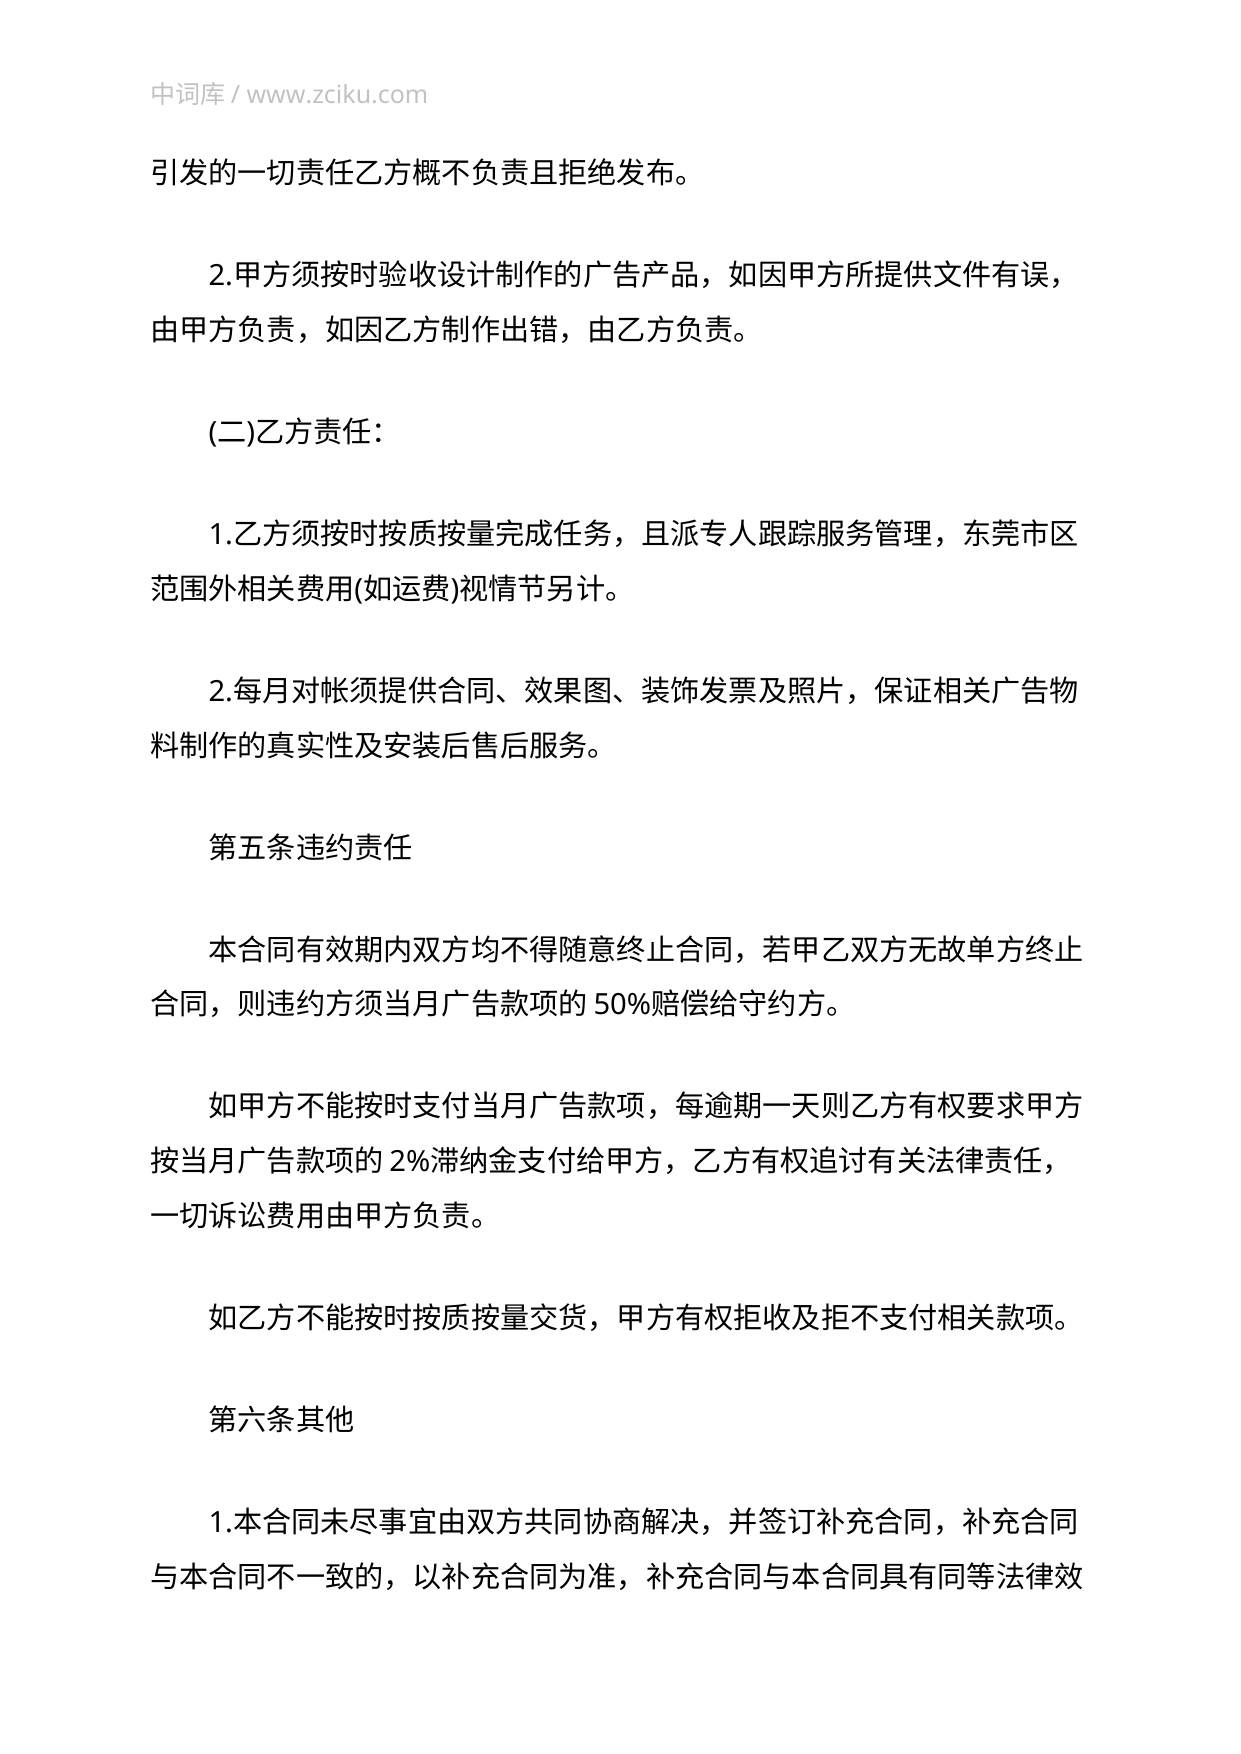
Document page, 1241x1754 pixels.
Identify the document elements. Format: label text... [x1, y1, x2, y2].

text 1.乙方须按时按质按量完成任务，且派专人跟踪服务管理，东莞市区范围外相关费用(如运费)视情节另计。 [150, 511, 1090, 608]
text 如甲方不能按时支付当月广告款项，每逾期一天则乙方有权要求甲方按当月广告款项的2%滞纳金支付给甲方，乙方有权追讨有关法律责任，一切诉讼费用由甲方负责。 [150, 1083, 1090, 1235]
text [150, 1498, 1090, 1595]
text 如乙方不能按时按质按量交货，甲方有权拒收及拒不支付相关款项。 [150, 1294, 1090, 1337]
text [150, 150, 1090, 192]
text 2.甲方须按时验收设计制作的广告产品，如因甲方所提供文件有误，由甲方负责，如因乙方制作出错，由乙方负责。 [150, 252, 1090, 349]
text 2.每月对帐须提供合同、效果图、装饰发票及照片，保证相关广告物料制作的真实性及安装后售后服务。 [150, 667, 1090, 765]
text 本合同有效期内双方均不得随意终止合同，若甲乙双方无故单方终止合同，则违约方须当月广告款项的50%赔偿给守约方。 [150, 926, 1090, 1023]
text 第五条违约责任 [150, 824, 1090, 867]
text 第六条其他 [150, 1396, 1090, 1439]
text (二)乙方责任： [150, 408, 1090, 451]
